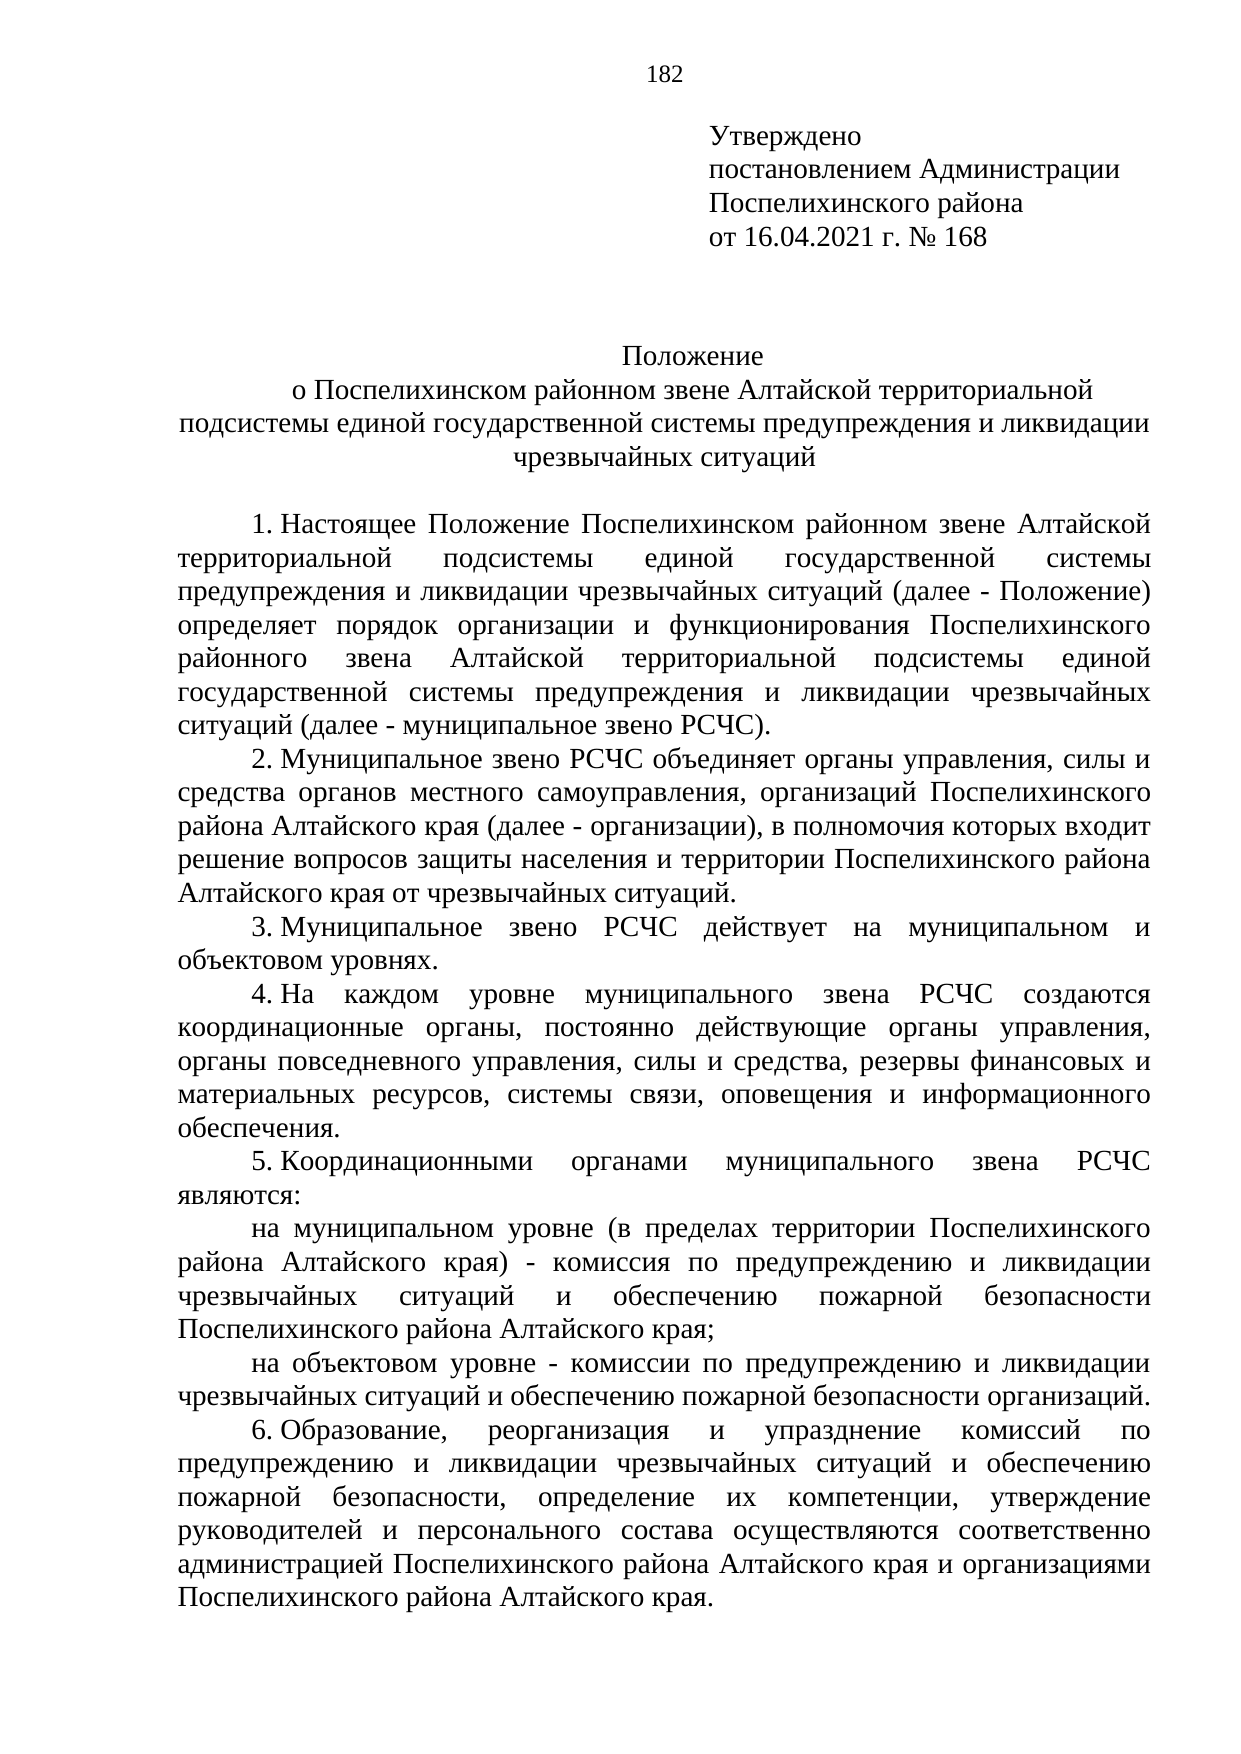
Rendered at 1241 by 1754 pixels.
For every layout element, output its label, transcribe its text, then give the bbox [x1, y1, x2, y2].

text постановлением Администрации [709, 152, 1152, 185]
text Утверждено [709, 118, 1152, 152]
text Поспелихинского района [709, 185, 1152, 219]
text 3. Муниципальное звено РСЧС действует на муниципальном и объектовом уровнях. [177, 909, 1152, 976]
text Положение [177, 338, 1152, 372]
text 6. Образование, реорганизация и упразднение комиссий по предупреждению и ликвидации чрезвычайных ситуаций и обеспечению пожарной безопасности, определение их компетенции, утверждение руководителей и персонального состава осуществляются соответственно администрацией Поспелихинского района Алтайского края и организациями Поспелихинского района Алтайского края. [177, 1412, 1152, 1613]
text о Поспелихинском районном звене Алтайской территориальной подсистемы единой государственной системы предупреждения и ликвидации чрезвычайных ситуаций [177, 372, 1152, 473]
text 4. На каждом уровне муниципального звена РСЧС создаются координационные органы, постоянно действующие органы управления, органы повседневного управления, силы и средства, резервы финансовых и материальных ресурсов, системы связи, оповещения и информационного обеспечения. [177, 976, 1152, 1143]
text от 16.04.2021 г. № 168 [709, 219, 1152, 252]
text на объектовом уровне - комиссии по предупреждению и ликвидации чрезвычайных ситуаций и обеспечению пожарной безопасности организаций. [177, 1345, 1152, 1412]
text 2. Муниципальное звено РСЧС объединяет органы управления, силы и средства органов местного самоуправления, организаций Поспелихинского района Алтайского края (далее - организации), в полномочия которых входит решение вопросов защиты населения и территории Поспелихинского района Алтайского края от чрезвычайных ситуаций. [177, 741, 1152, 909]
text 1. Настоящее Положение Поспелихинском районном звене Алтайской территориальной подсистемы единой государственной системы предупреждения и ликвидации чрезвычайных ситуаций (далее - Положение) определяет порядок организации и функционирования Поспелихинского районного звена Алтайской территориальной подсистемы единой государственной системы предупреждения и ликвидации чрезвычайных ситуаций (далее - муниципальное звено РСЧС). [177, 506, 1152, 741]
text на муниципальном уровне (в пределах территории Поспелихинского района Алтайского края) - комиссия по предупреждению и ликвидации чрезвычайных ситуаций и обеспечению пожарной безопасности Поспелихинского района Алтайского края; [177, 1211, 1152, 1345]
text 5. Координационными органами муниципального звена РСЧС являются: [177, 1143, 1152, 1211]
